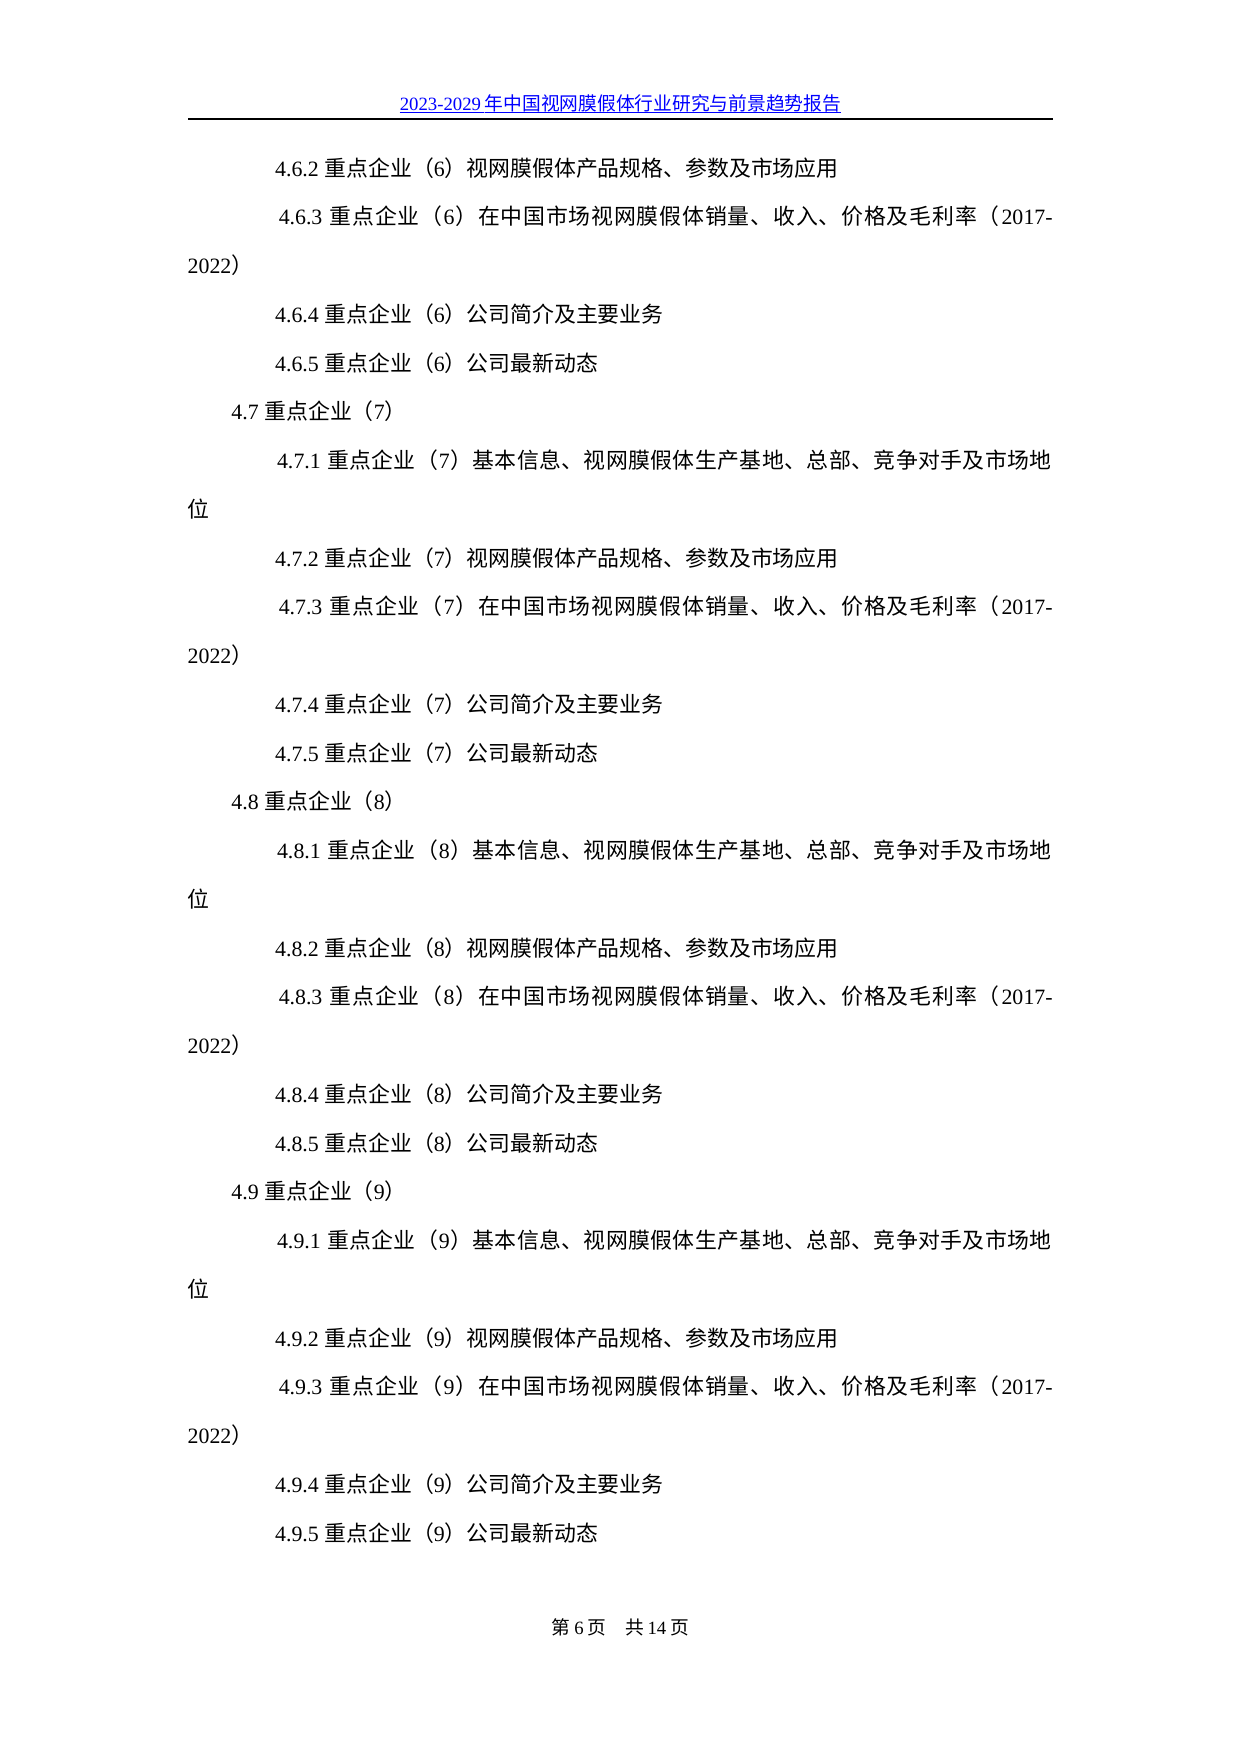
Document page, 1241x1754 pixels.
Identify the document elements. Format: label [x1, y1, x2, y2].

text [187, 150, 1053, 1548]
